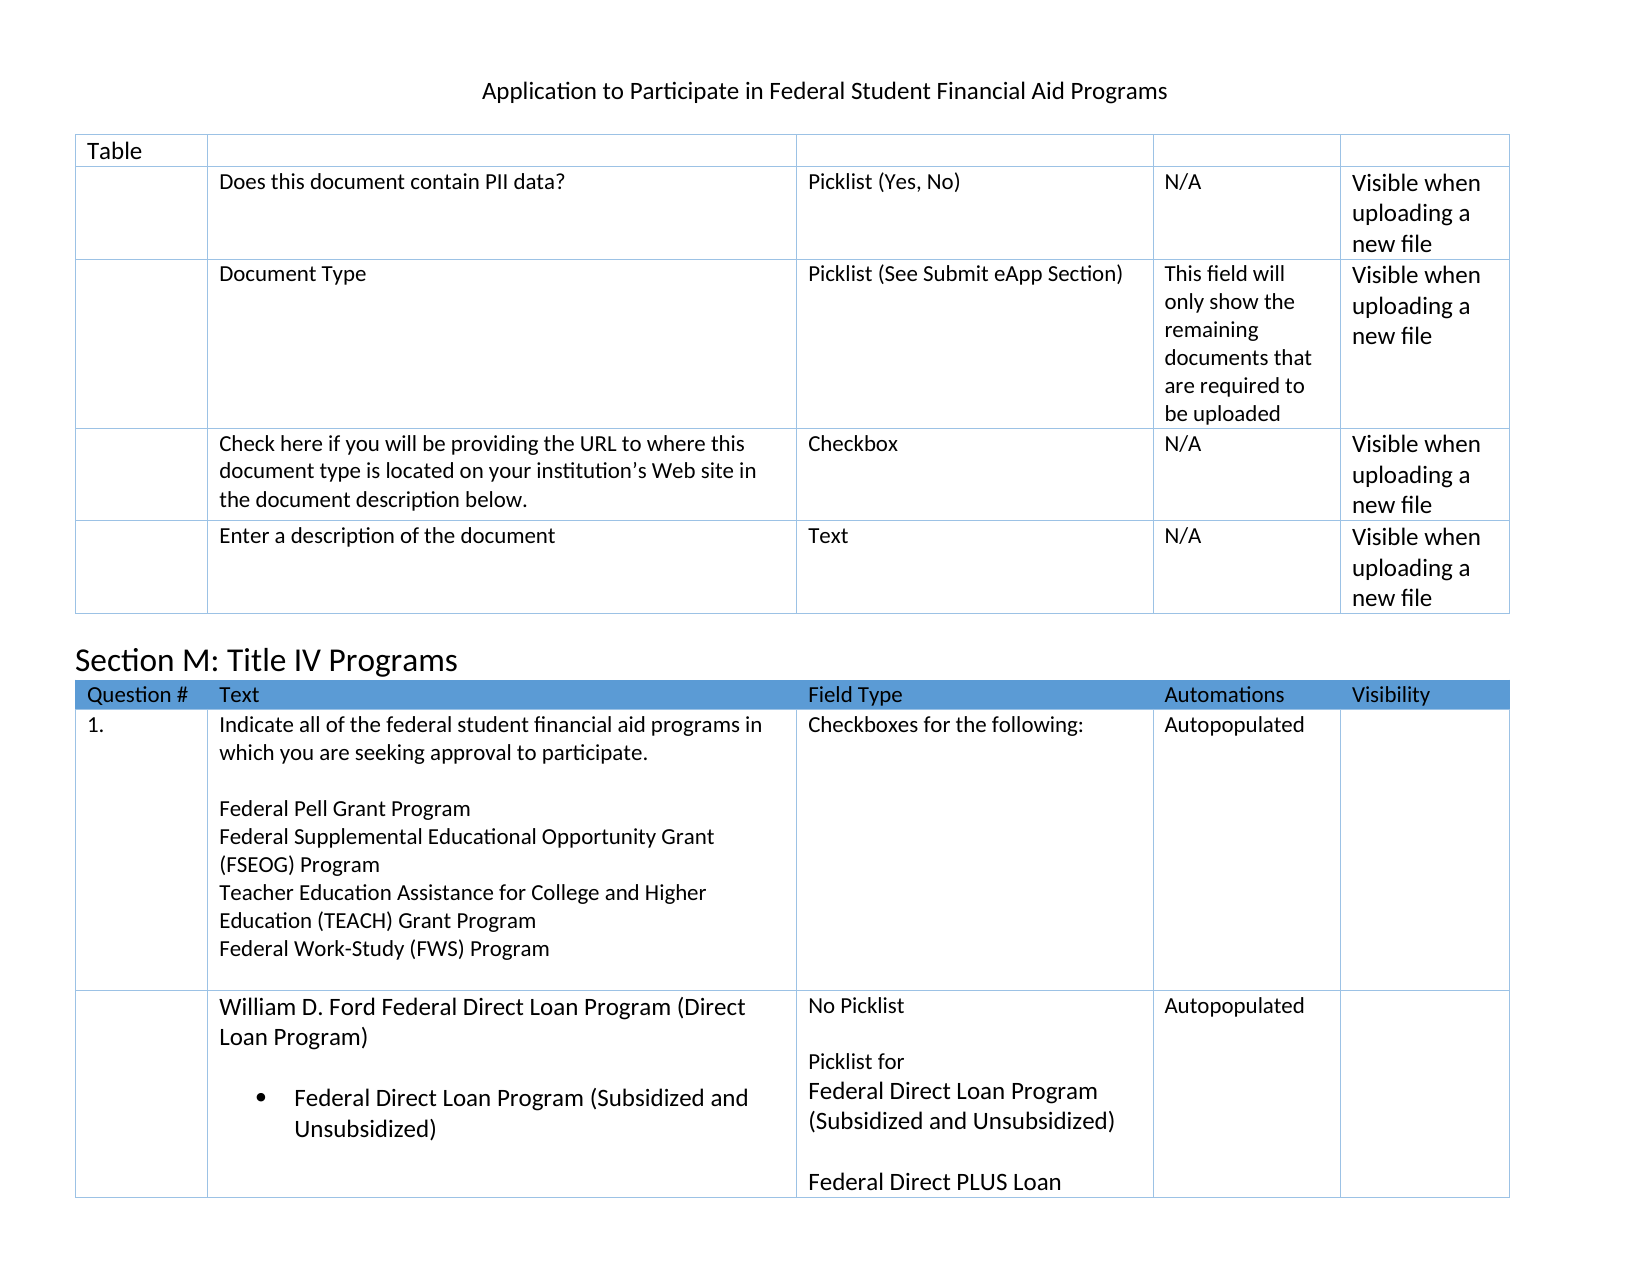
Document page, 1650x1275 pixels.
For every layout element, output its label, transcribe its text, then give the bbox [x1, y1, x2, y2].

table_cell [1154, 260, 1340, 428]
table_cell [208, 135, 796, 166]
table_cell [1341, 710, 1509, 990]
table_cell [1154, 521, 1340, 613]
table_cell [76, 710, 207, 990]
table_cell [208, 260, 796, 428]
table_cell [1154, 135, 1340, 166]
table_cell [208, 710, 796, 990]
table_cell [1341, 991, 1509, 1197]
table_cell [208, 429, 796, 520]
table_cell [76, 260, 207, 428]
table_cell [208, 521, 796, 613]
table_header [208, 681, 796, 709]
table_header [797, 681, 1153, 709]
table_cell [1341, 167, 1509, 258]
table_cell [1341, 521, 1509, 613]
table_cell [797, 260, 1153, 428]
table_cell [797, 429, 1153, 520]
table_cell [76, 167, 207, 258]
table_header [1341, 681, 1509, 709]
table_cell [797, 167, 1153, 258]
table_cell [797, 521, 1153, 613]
subtitle Section M: Title IV Programs [75, 639, 1575, 679]
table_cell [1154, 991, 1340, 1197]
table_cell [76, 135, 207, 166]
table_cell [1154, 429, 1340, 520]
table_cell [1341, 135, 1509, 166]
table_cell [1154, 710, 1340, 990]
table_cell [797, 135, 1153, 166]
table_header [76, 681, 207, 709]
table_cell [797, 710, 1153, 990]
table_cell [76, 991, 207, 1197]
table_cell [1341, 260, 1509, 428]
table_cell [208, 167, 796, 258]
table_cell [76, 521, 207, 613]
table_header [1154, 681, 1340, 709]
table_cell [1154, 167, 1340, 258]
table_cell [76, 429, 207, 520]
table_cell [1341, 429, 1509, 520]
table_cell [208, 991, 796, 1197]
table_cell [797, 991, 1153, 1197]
